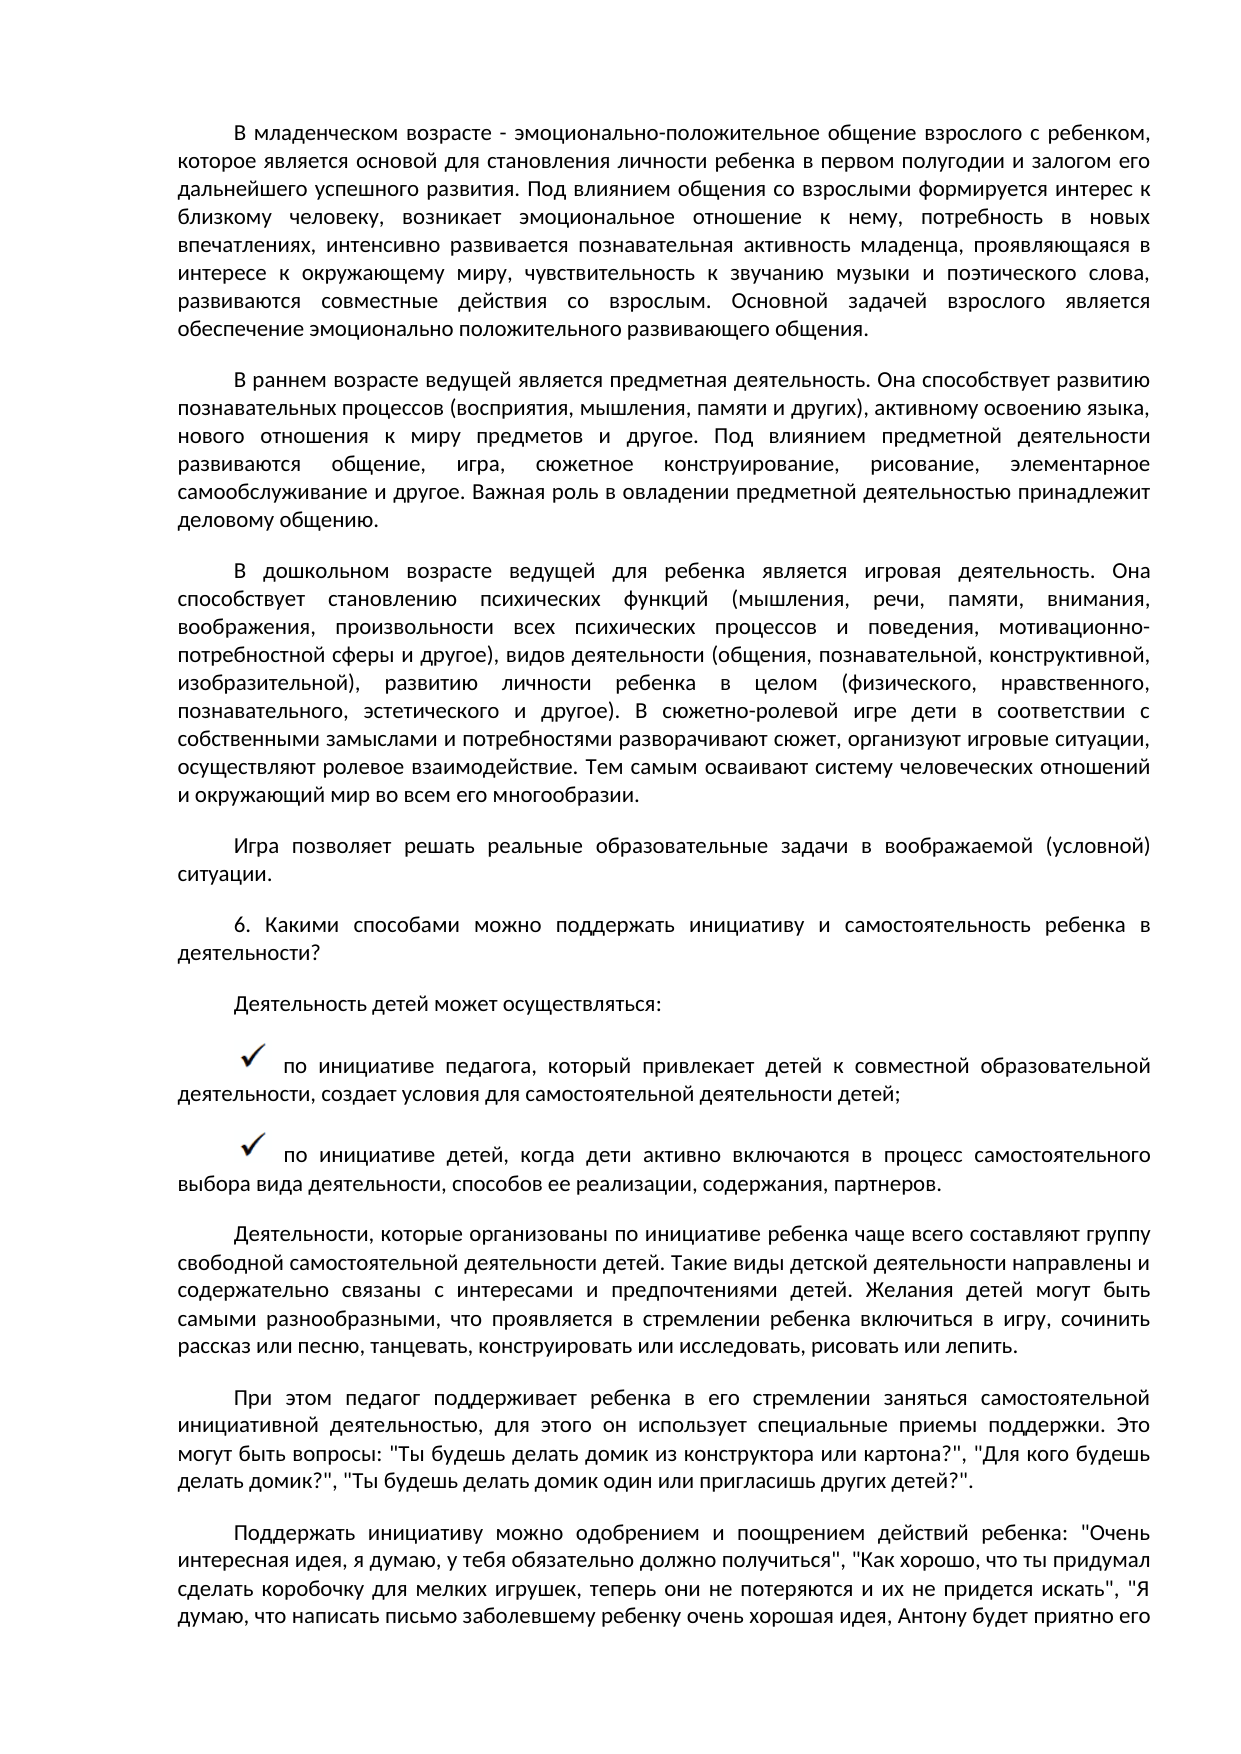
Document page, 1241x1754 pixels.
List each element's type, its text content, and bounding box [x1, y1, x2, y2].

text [177, 1518, 1152, 1630]
picture [233, 1130, 272, 1163]
text Деятельности, которые организованы по инициативе ребенка чаще всего составляют группу свободной самостоятельной деятельности детей. Такие виды детской деятельности направлены и содержательно связаны с интересами и предпочтениями детей. Желания детей могут быть самыми разнообразными, что проявляется в стремлении ребенка включиться в игру, сочинить рассказ или песню, танцевать, конструировать или исследовать, рисовать или лепить. [177, 1219, 1152, 1360]
text В раннем возрасте ведущей является предметная деятельность. Она способствует развитию познавательных процессов (восприятия, мышления, памяти и других), активному освоению языка, нового отношения к миру предметов и другое. Под влиянием предметной деятельности развиваются общение, игра, сюжетное конструирование, рисование, элементарное самообслуживание и другое. Важная роль в овладении предметной деятельностью принадлежит деловому общению. [177, 365, 1152, 533]
text 6. Какими способами можно поддержать инициативу и самостоятельность ребенка в деятельности? [177, 910, 1152, 966]
text Игра позволяет решать реальные образовательные задачи в воображаемой (условной) ситуации. [177, 831, 1152, 887]
text В дошкольном возрасте ведущей для ребенка является игровая деятельность. Она способствует становлению психических функций (мышления, речи, памяти, внимания, воображения, произвольности всех психических процессов и поведения, мотивационно-потребностной сферы и другое), видов деятельности (общения, познавательной, конструктивной, изобразительной), развитию личности ребенка в целом (физического, нравственного, познавательного, эстетического и другое). В сюжетно-ролевой игре дети в соответствии с собственными замыслами и потребностями разворачивают сюжет, организуют игровые ситуации, осуществляют ролевое взаимодействие. Тем самым осваивают систему человеческих отношений и окружающий мир во всем его многообразии. [177, 556, 1152, 808]
text При этом педагог поддерживает ребенка в его стремлении заняться самостоятельной инициативной деятельностью, для этого он использует специальные приемы поддержки. Это могут быть вопросы: "Ты будешь делать домик из конструктора или картона?", "Для кого будешь делать домик?", "Ты будешь делать домик один или пригласишь других детей?". [177, 1383, 1152, 1495]
picture [233, 1040, 272, 1074]
text по инициативе детей, когда дети активно включаются в процесс самостоятельного выбора вида деятельности, способов ее реализации, содержания, партнеров. [177, 1130, 1152, 1197]
text В младенческом возрасте - эмоционально-положительное общение взрослого с ребенком, которое является основой для становления личности ребенка в первом полугодии и залогом его дальнейшего успешного развития. Под влиянием общения со взрослыми формируется интерес к близкому человеку, возникает эмоциональное отношение к нему, потребность в новых впечатлениях, интенсивно развивается познавательная активность младенца, проявляющаяся в интересе к окружающему миру, чувствительность к звучанию музыки и поэтического слова, развиваются совместные действия со взрослым. Основной задачей взрослого является обеспечение эмоционально положительного развивающего общения. [177, 118, 1152, 342]
text по инициативе педагога, который привлекает детей к совместной образовательной деятельности, создает условия для самостоятельной деятельности детей; [177, 1040, 1152, 1107]
text Деятельность детей может осуществляться: [177, 989, 1152, 1017]
